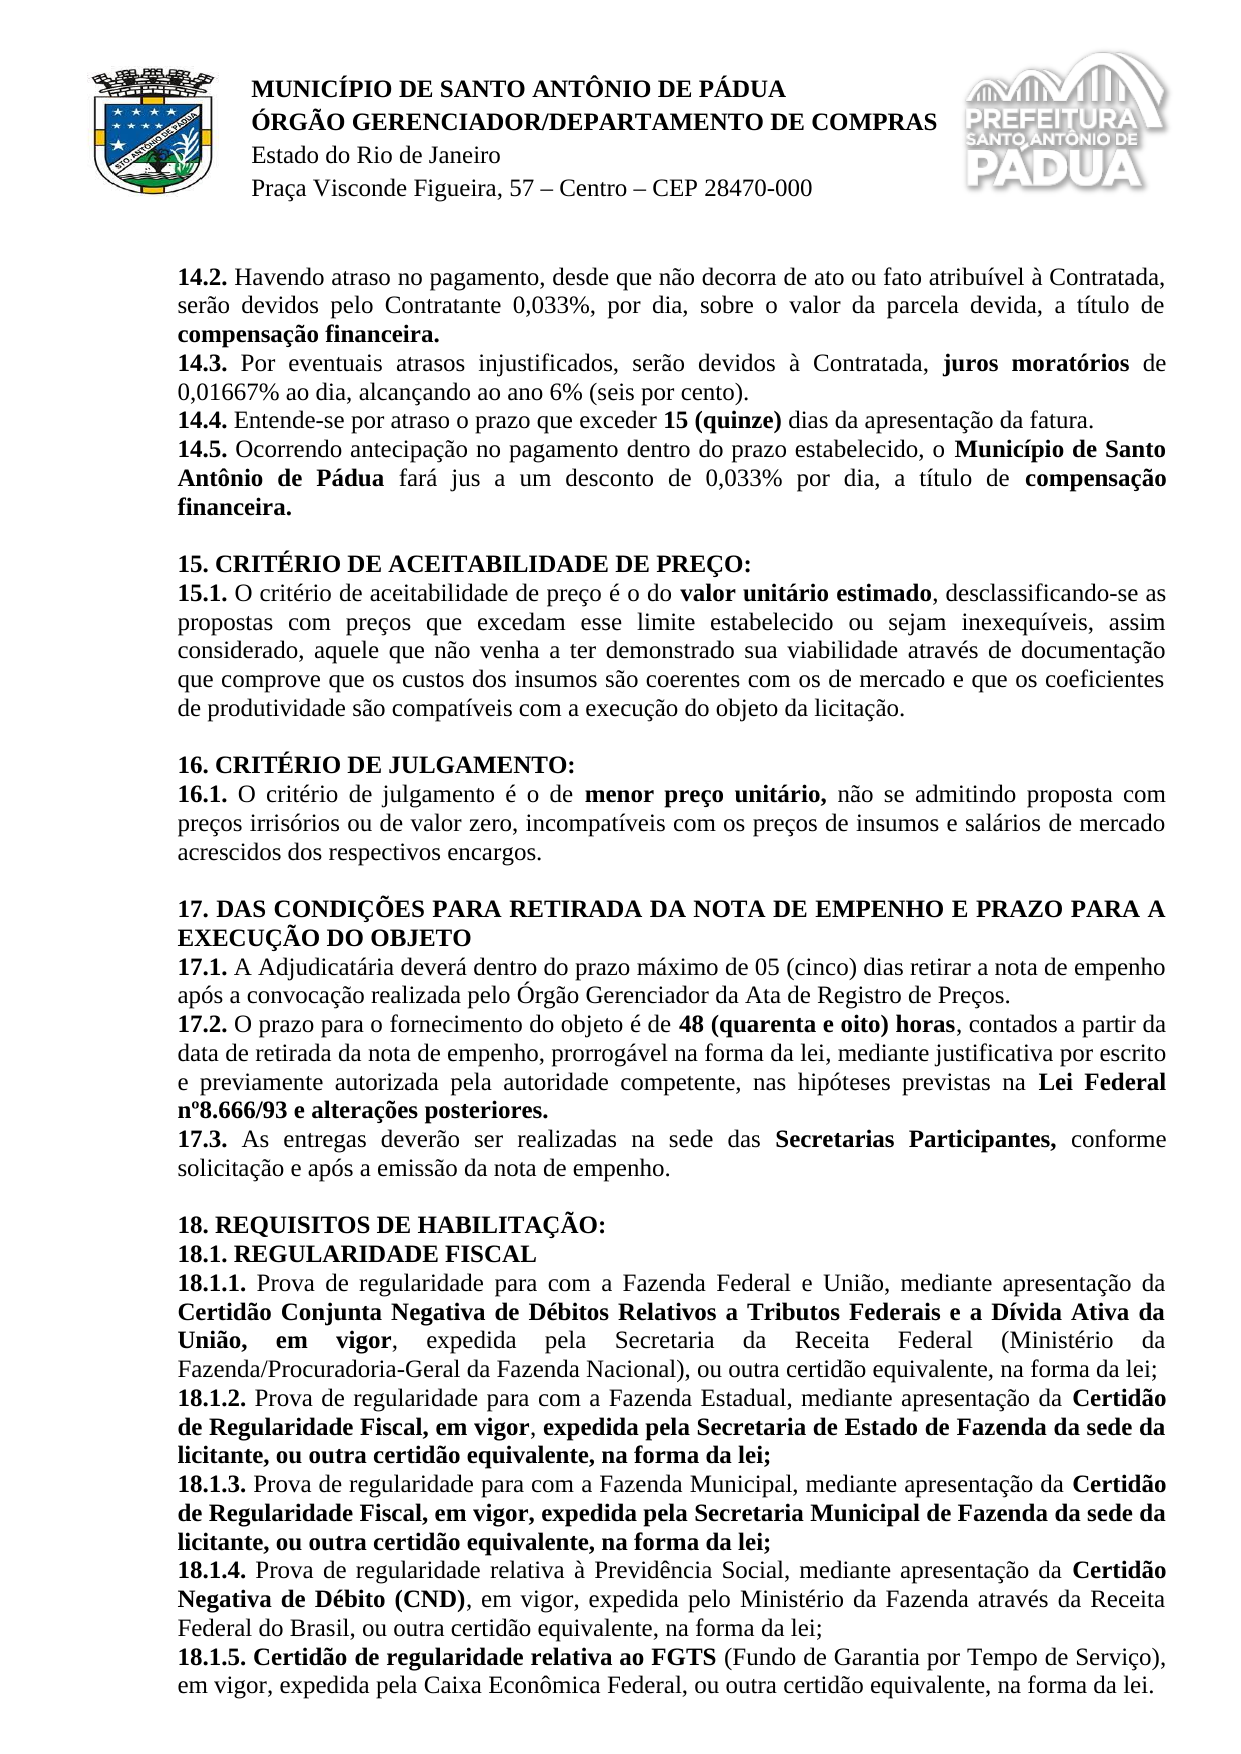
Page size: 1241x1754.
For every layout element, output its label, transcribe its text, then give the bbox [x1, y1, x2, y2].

text 18.1.5. Certidão de regularidade relativa ao FGTS (Fundo de Garantia por Tempo de Serviço), em vigor, expedida pela Caixa Econômica Federal, ou outra certidão equivalente, na forma da lei. [177, 1642, 1167, 1699]
text 18.1.2. Prova de regularidade para com a Fazenda Estadual, mediante apresentação da Certidão de Regularidade Fiscal, em vigor, expedida pela Secretaria de Estado de Fazenda da sede da licitante, ou outra certidão equivalente, na forma da lei; [177, 1383, 1167, 1469]
text 18.1.3. Prova de regularidade para com a Fazenda Municipal, mediante apresentação da Certidão de Regularidade Fiscal, em vigor, expedida pela Secretaria Municipal de Fazenda da sede da licitante, ou outra certidão equivalente, na forma da lei; [177, 1469, 1167, 1556]
text 16.1. O critério de julgamento é o de menor preço unitário, não se admitindo proposta com preços irrisórios ou de valor zero, incompatíveis com os preços de insumos e salários de mercado acrescidos dos respectivos encargos. [177, 779, 1167, 866]
text 14.2. Havendo atraso no pagamento, desde que não decorra de ato ou fato atribuível à Contratada, serão devidos pelo Contratante 0,033%, por dia, sobre o valor da parcela devida, a título de compensação financeira. [177, 262, 1167, 348]
text 18. REQUISITOS DE HABILITAÇÃO: [177, 1211, 1167, 1239]
text 14.5. Ocorrendo antecipação no pagamento dentro do prazo estabelecido, o Município de Santo Antônio de Pádua fará jus a um desconto de 0,033% por dia, a título de compensação financeira. [177, 434, 1167, 521]
text 18.1. REGULARIDADE FISCAL [177, 1239, 1167, 1268]
text 15. CRITÉRIO DE ACEITABILIDADE DE PREÇO: [177, 549, 1167, 578]
text 15.1. O critério de aceitabilidade de preço é o do valor unitário estimado, desclassificando-se as propostas com preços que excedam esse limite estabelecido ou sejam inexequíveis, assim considerado, aquele que não venha a ter demonstrado sua viabilidade através de documentação que comprove que os custos dos insumos são coerentes com os de mercado e que os coeficientes de produtividade são compatíveis com a execução do objeto da licitação. [177, 578, 1167, 722]
text 17.1. A Adjudicatária deverá dentro do prazo máximo de 05 (cinco) dias retirar a nota de empenho após a convocação realizada pelo Órgão Gerenciador da Ata de Registro de Preços. [177, 952, 1167, 1009]
picture [955, 43, 1175, 197]
text 18.1.1. Prova de regularidade para com a Fazenda Federal e União, mediante apresentação da Certidão Conjunta Negativa de Débitos Relativos a Tributos Federais e a Dívida Ativa da União, em vigor, expedida pela Secretaria da Receita Federal (Ministério da Fazenda/Procuradoria-Geral da Fazenda Nacional), ou outra certidão equivalente, na forma da lei; [177, 1268, 1167, 1383]
text 17. DAS CONDIÇÕES PARA RETIRADA DA NOTA DE EMPENHO E PRAZO PARA A EXECUÇÃO DO OBJETO [177, 894, 1167, 952]
text 18.1.4. Prova de regularidade relativa à Previdência Social, mediante apresentação da Certidão Negativa de Débito (CND), em vigor, expedida pelo Ministério da Fazenda através da Receita Federal do Brasil, ou outra certidão equivalente, na forma da lei; [177, 1556, 1167, 1642]
text 17.3. As entregas deverão ser realizadas na sede das Secretarias Participantes, conforme solicitação e após a emissão da nota de empenho. [177, 1124, 1167, 1182]
text 16. CRITÉRIO DE JULGAMENTO: [177, 751, 1167, 779]
text 17.2. O prazo para o fornecimento do objeto é de 48 (quarenta e oito) horas, contados a partir da data de retirada da nota de empenho, prorrogável na forma da lei, mediante justificativa por escrito e previamente autorizada pela autoridade competente, nas hipóteses previstas na Lei Federal nº8.666/93 e alterações posteriores. [177, 1009, 1167, 1124]
picture [54, 61, 261, 202]
picture [256, 115, 261, 129]
text 14.4. Entende-se por atraso o prazo que exceder 15 (quinze) dias da apresentação da fatura. [177, 406, 1167, 434]
text 14.3. Por eventuais atrasos injustificados, serão devidos à Contratada, juros moratórios de 0,01667% ao dia, alcançando ao ano 6% (seis por cento). [177, 348, 1167, 406]
